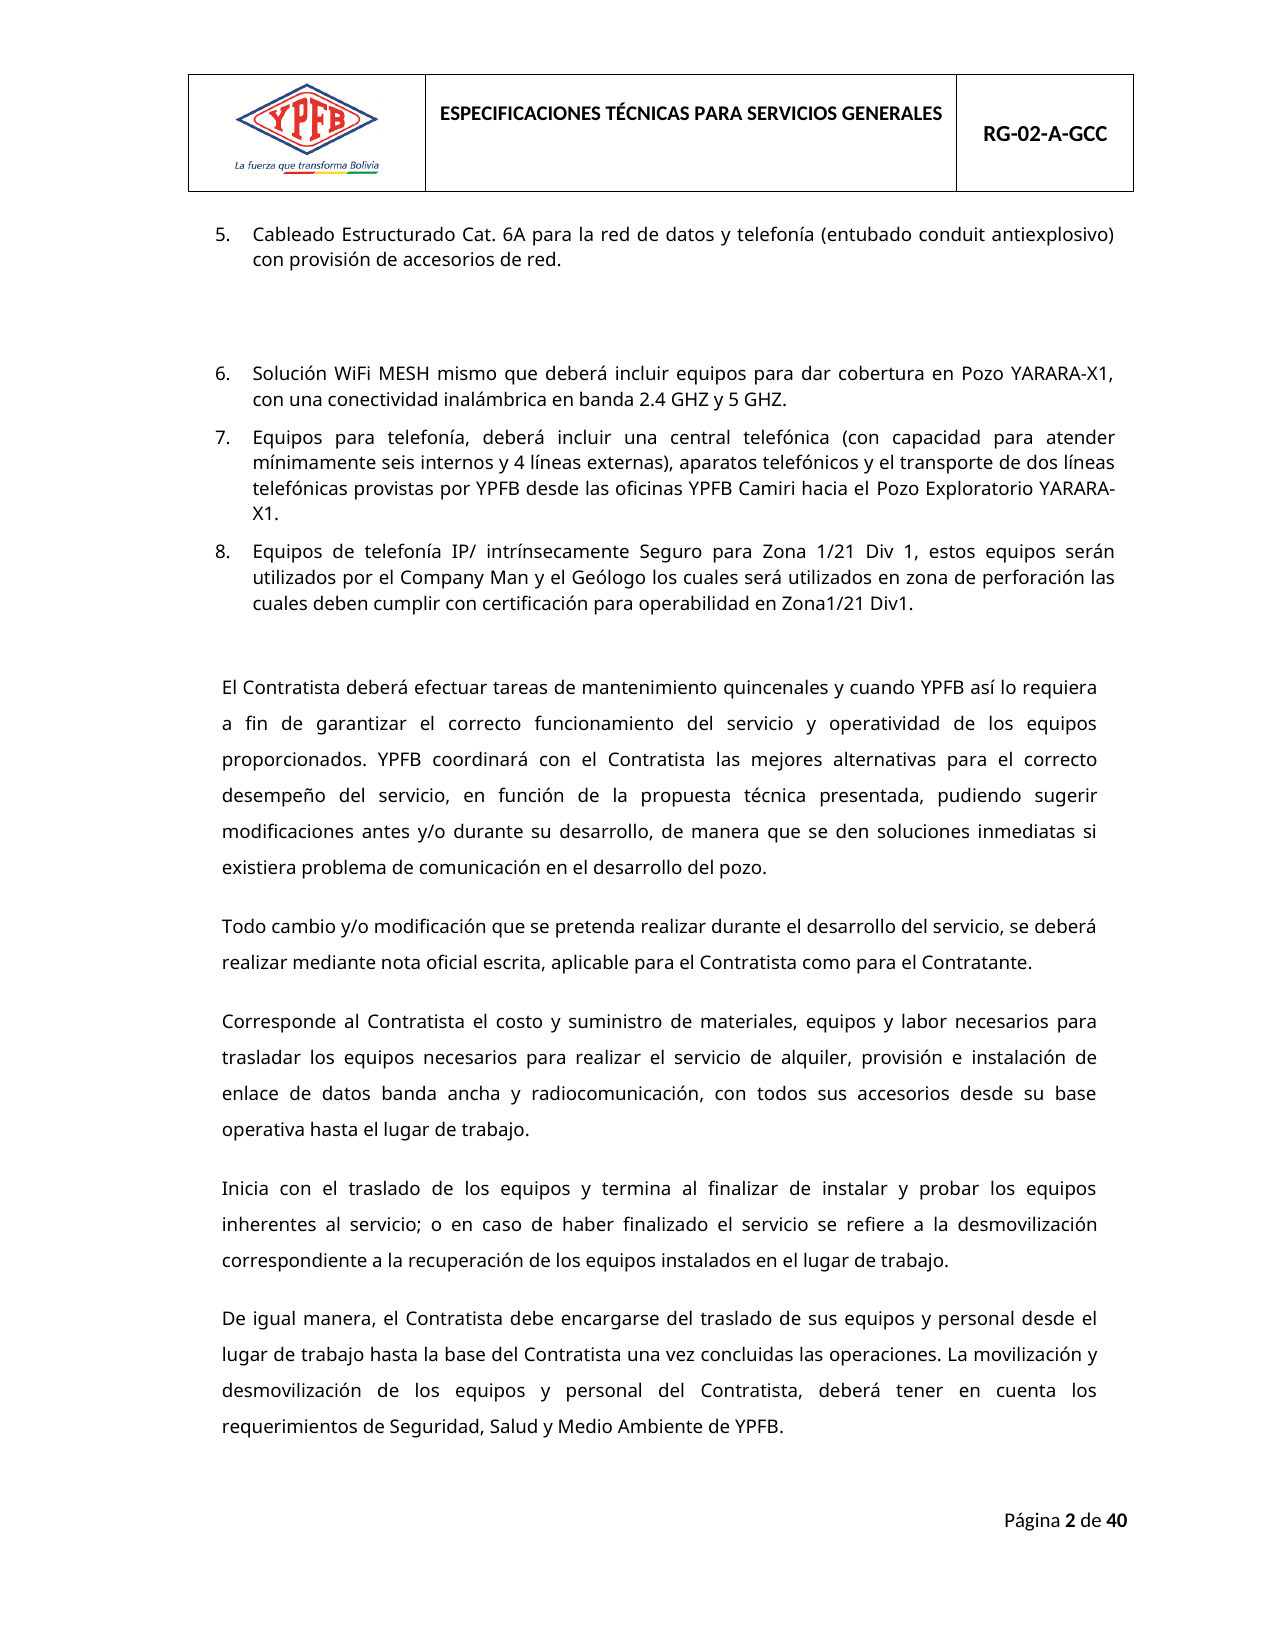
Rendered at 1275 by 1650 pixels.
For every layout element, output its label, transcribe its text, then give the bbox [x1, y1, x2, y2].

text Todo cambio y/o modificación que se pretenda realizar durante el desarrollo del servicio, se deberá realizar mediante nota oficial escrita, aplicable para el Contratista como para el Contratante. [222, 905, 1098, 977]
text El Contratista deberá efectuar tareas de mantenimiento quincenales y cuando YPFB así lo requiera a fin de garantizar el correcto funcionamiento del servicio y operatividad de los equipos proporcionados. YPFB coordinará con el Contratista las mejores alternativas para el correcto desempeño del servicio, en función de la propuesta técnica presentada, pudiendo sugerir modificaciones antes y/o durante su desarrollo, de manera que se den soluciones inmediatas si existiera problema de comunicación en el desarrollo del pozo. [222, 666, 1098, 882]
list Equipos para telefonía, deberá incluir una central telefónica (con capacidad para atender mínimamente seis internos y 4 líneas externas), aparatos telefónicos y el transporte de dos líneas telefónicas provistas por YPFB desde las oficinas YPFB Camiri hacia el Pozo Exploratorio YARARA-X1. [215, 424, 1116, 526]
picture [232, 78, 380, 179]
text Inicia con el traslado de los equipos y termina al finalizar de instalar y probar los equipos inherentes al servicio; o en caso de haber finalizado el servicio se refiere a la desmovilización correspondiente a la recuperación de los equipos instalados en el lugar de trabajo. [222, 1166, 1098, 1274]
list Cableado Estructurado Cat. 6A para la red de datos y telefonía (entubado conduit antiexplosivo) con provisión de accesorios de red. [215, 221, 1116, 272]
list Equipos de telefonía IP/ intrínsecamente Seguro para Zona 1/21 Div 1, estos equipos serán utilizados por el Company Man y el Geólogo los cuales será utilizados en zona de perforación las cuales deben cumplir con certificación para operabilidad en Zona1/21 Div1. [215, 539, 1116, 615]
list Solución WiFi MESH mismo que deberá incluir equipos para dar cobertura en Pozo YARARA-X1, con una conectividad inalámbrica en banda 2.4 GHZ y 5 GHZ. [215, 361, 1116, 412]
text De igual manera, el Contratista debe encargarse del traslado de sus equipos y personal desde el lugar de trabajo hasta la base del Contratista una vez concluidas las operaciones. La movilización y desmovilización de los equipos y personal del Contratista, deberá tener en cuenta los requerimientos de Seguridad, Salud y Medio Ambiente de YPFB. [222, 1297, 1098, 1441]
text Corresponde al Contratista el costo y suministro de materiales, equipos y labor necesarios para trasladar los equipos necesarios para realizar el servicio de alquiler, provisión e instalación de enlace de datos banda ancha y radiocomunicación, con todos sus accesorios desde su base operativa hasta el lugar de trabajo. [222, 999, 1098, 1143]
